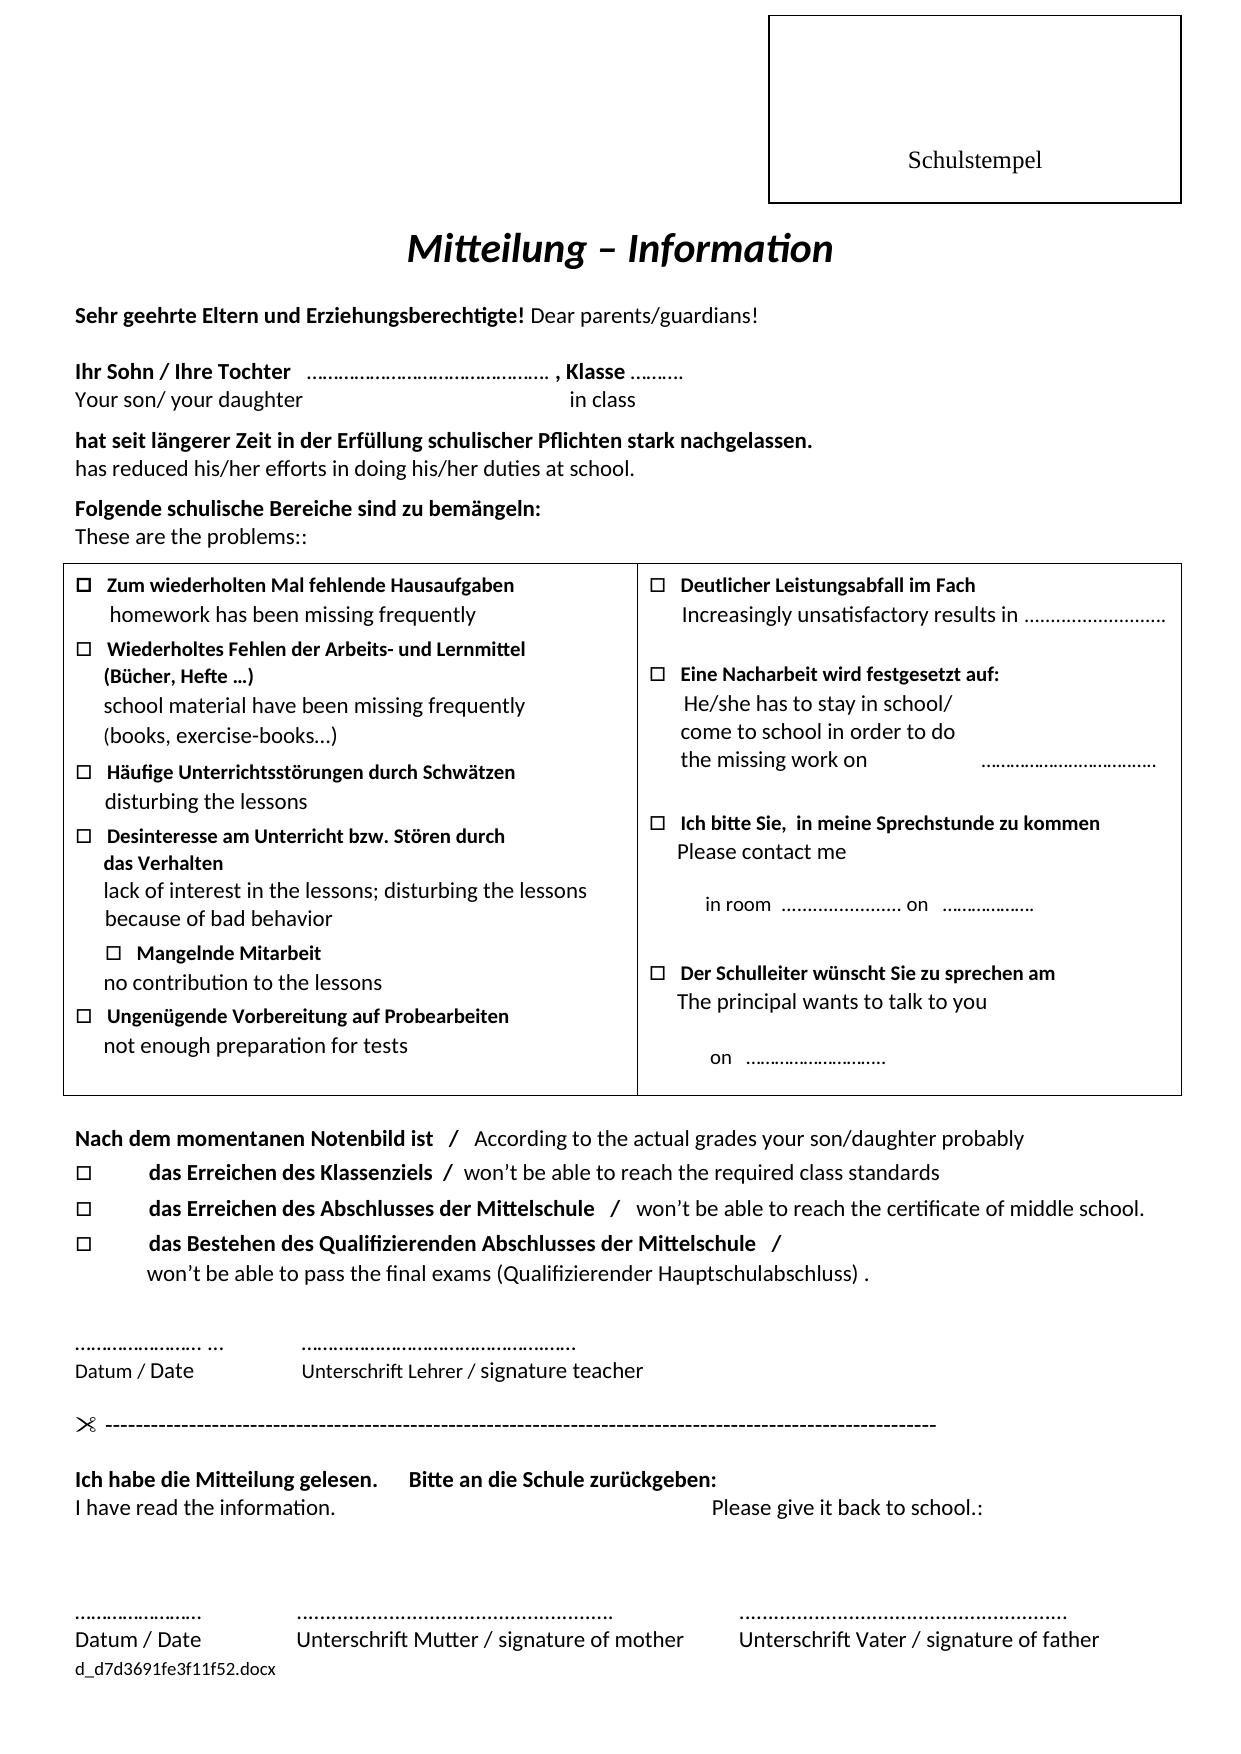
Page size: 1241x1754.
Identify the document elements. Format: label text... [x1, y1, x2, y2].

text □ das Erreichen des Klassenziels / won’t be able to reach the required class standards [75, 1152, 1165, 1188]
text I have read the information. Please give it back to school.: [75, 1493, 1165, 1521]
text …………………… ... ……………………………………….…… [75, 1328, 1165, 1356]
text Sehr geehrte Eltern und Erziehungsberechtigte! Dear parents/guardians! [75, 301, 1165, 329]
text hat seit längerer Zeit in der Erfüllung schulischer Pflichten stark nachgelassen. [75, 426, 1165, 454]
text Nach dem momentanen Notenbild ist / According to the actual grades your son/daughter probably [75, 1124, 1165, 1152]
text Datum / Date Unterschrift Lehrer / signature teacher [75, 1356, 1165, 1384]
table_header □ Zum wiederholten Mal fehlende Hausaufgaben homework has been missing frequently □ Wiederholtes Fehlen der Arbeits- und Lernmittel (Bücher, Hefte …) school material have been missing frequently (books, exercise-books…) □ Häufige Unterrichtsstörungen durch Schwätzen disturbing the lessons □ Desinteresse am Unterricht bzw. Stören durch das Verhalten lack of interest in the lessons; disturbing the lessons because of bad behavior □ Mangelnde Mitarbeit no contribution to the lessons □ Ungenügende Vorbereitung auf Probearbeiten not enough preparation for tests [64, 564, 637, 1095]
text …………………… ....................................................... ......................................................... [75, 1597, 1165, 1626]
text These are the problems:: [75, 522, 1165, 551]
table_header □ Deutlicher Leistungsabfall im Fach Increasingly unsatisfactory results in ........................... □ Eine Nacharbeit wird festgesetzt auf: He/she has to stay in school/ come to school in order to do the missing work on ………………..………..….. □ Ich bitte Sie, in meine Sprechstunde zu kommen Please contact me in room ....................... on ………………. □ Der Schulleiter wünscht Sie zu sprechen am The principal wants to talk to you on ……………………….. [638, 564, 1181, 1095]
text Your son/ your daughter in class [75, 385, 1165, 413]
text Ich habe die Mitteilung gelesen. Bitte an die Schule zurückgeben: [75, 1465, 1165, 1493]
text has reduced his/her efforts in doing his/her duties at school. [75, 454, 1165, 482]
text □ das Erreichen des Abschlusses der Mittelschule / won’t be able to reach the certificate of middle school. [75, 1188, 1165, 1223]
text Ihr Sohn / Ihre Tochter ………………………………………. , Klasse ………. [75, 357, 1165, 385]
text ------------------------------------------------------------------------------------------------------------- [75, 1409, 1165, 1440]
text Datum / Date Unterschrift Mutter / signature of mother Unterschrift Vater / signature of father [75, 1626, 1165, 1653]
text Mitteilung – Information [75, 222, 1165, 273]
text □ das Bestehen des Qualifizierenden Abschlusses der Mittelschule / won’t be able to pass the final exams (Qualifizierender Hauptschulabschluss) . [75, 1223, 1165, 1287]
text Folgende schulische Bereiche sind zu bemängeln: [75, 494, 1165, 522]
